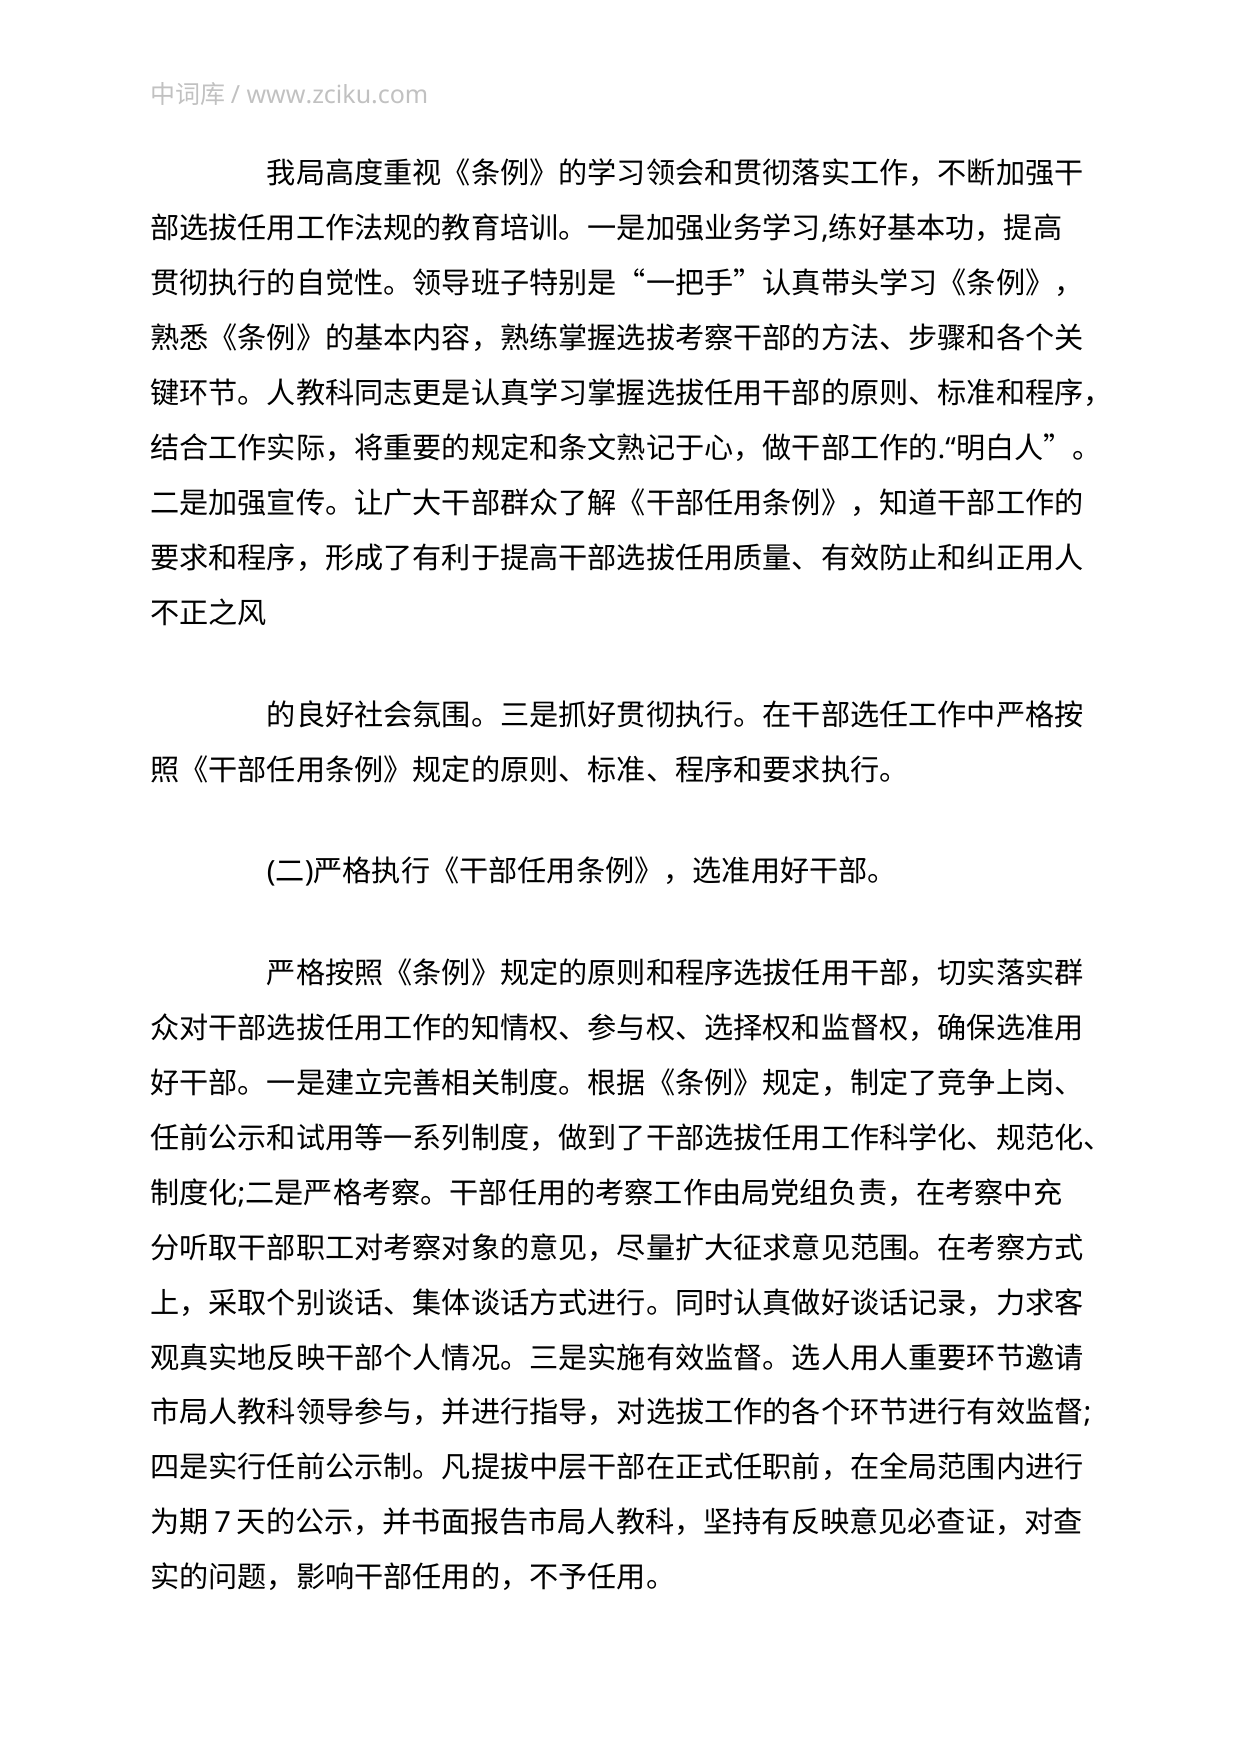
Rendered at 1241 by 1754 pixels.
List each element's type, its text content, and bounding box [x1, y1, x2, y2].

text 我局高度重视《条例》的学习领会和贯彻落实工作，不断加强干部选拔任用工作法规的教育培训。一是加强业务学习,练好基本功，提高贯彻执行的自觉性。领导班子特别是“一把手”认真带头学习《条例》，熟悉《条例》的基本内容，熟练掌握选拔考察干部的方法、步骤和各个关键环节。人教科同志更是认真学习掌握选拔任用干部的原则、标准和程序，结合工作实际，将重要的规定和条文熟记于心，做干部工作的.“明白人”。二是加强宣传。让广大干部群众了解《干部任用条例》，知道干部工作的要求和程序，形成了有利于提高干部选拔任用质量、有效防止和纠正用人不正之风 [150, 150, 1090, 632]
text 的良好社会氛围。三是抓好贯彻执行。在干部选任工作中严格按照《干部任用条例》规定的原则、标准、程序和要求执行。 [150, 691, 1090, 788]
text (二)严格执行《干部任用条例》，选准用好干部。 [150, 848, 1090, 890]
text 严格按照《条例》规定的原则和程序选拔任用干部，切实落实群众对干部选拔任用工作的知情权、参与权、选择权和监督权，确保选准用好干部。一是建立完善相关制度。根据《条例》规定，制定了竞争上岗、任前公示和试用等一系列制度，做到了干部选拔任用工作科学化、规范化、制度化;二是严格考察。干部任用的考察工作由局党组负责，在考察中充分听取干部职工对考察对象的意见，尽量扩大征求意见范围。在考察方式上，采取个别谈话、集体谈话方式进行。同时认真做好谈话记录，力求客观真实地反映干部个人情况。三是实施有效监督。选人用人重要环节邀请市局人教科领导参与，并进行指导，对选拔工作的各个环节进行有效监督;四是实行任前公示制。凡提拔中层干部在正式任职前，在全局范围内进行为期7天的公示，并书面报告市局人教科，坚持有反映意见必查证，对查实的问题，影响干部任用的，不予任用。 [150, 950, 1090, 1596]
